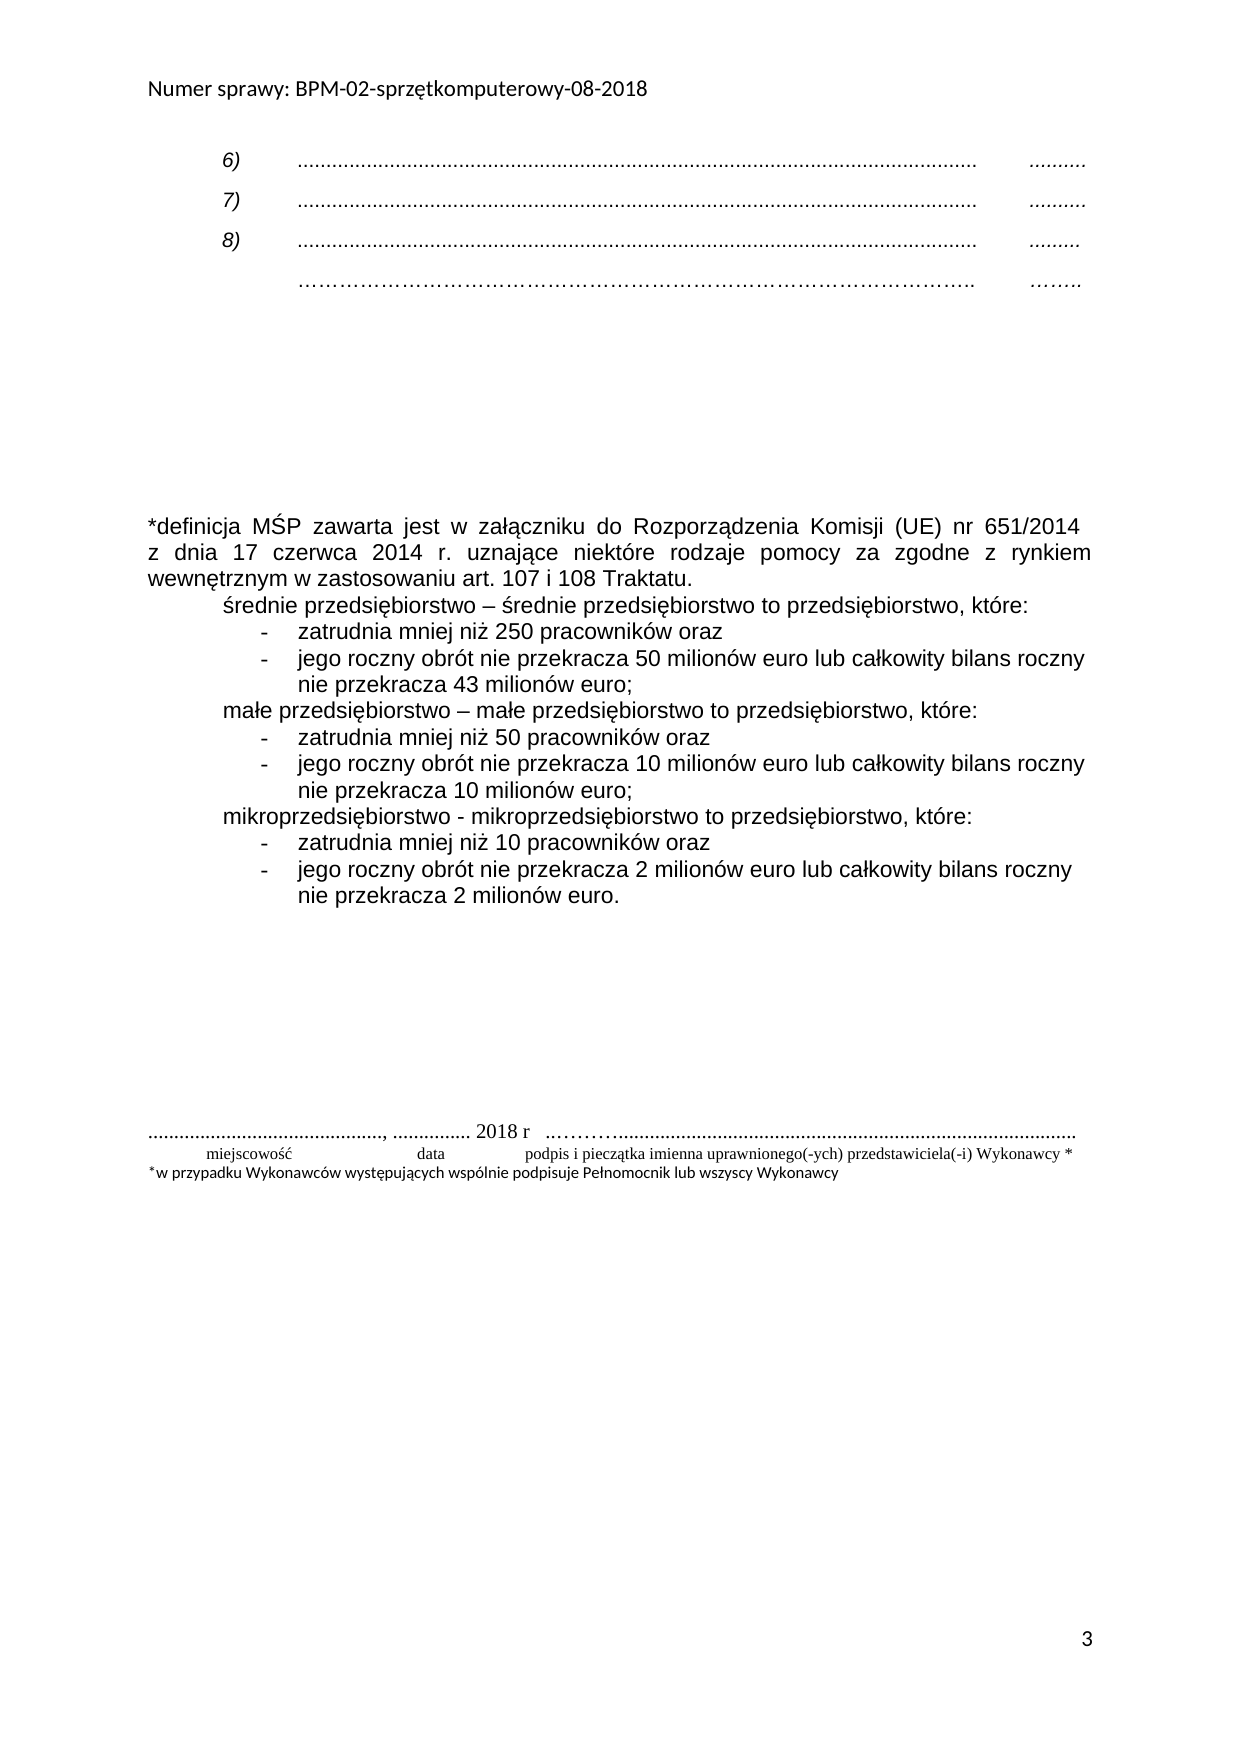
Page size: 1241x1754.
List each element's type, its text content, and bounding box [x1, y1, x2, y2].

list jego roczny obrót nie przekracza 10 milionów euro lub całkowity bilans roczny nie przekracza 10 milionów euro; [260, 750, 1093, 803]
list zatrudnia mniej niż 50 pracowników oraz [260, 724, 1093, 750]
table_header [260, 148, 993, 513]
text *w przypadku Wykonawców występujących wspólnie podpisuje Pełnomocnik lub wszyscy Wykonawcy [148, 1163, 1093, 1183]
list jego roczny obrót nie przekracza 2 milionów euro lub całkowity bilans roczny nie przekracza 2 milionów euro. [260, 856, 1093, 908]
list jego roczny obrót nie przekracza 50 milionów euro lub całkowity bilans roczny nie przekracza 43 milionów euro; [260, 644, 1093, 697]
list zatrudnia mniej niż 250 pracowników oraz [260, 618, 1093, 644]
text średnie przedsiębiorstwo – średnie przedsiębiorstwo to przedsiębiorstwo, które: [223, 592, 1093, 618]
list zatrudnia mniej niż 10 pracowników oraz [260, 829, 1093, 856]
text ............................................., ............... 2018 r ..………........................................................................................ [148, 1119, 1093, 1143]
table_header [185, 148, 260, 513]
text *definicja MŚP zawarta jest w załączniku do Rozporządzenia Komisji (UE) nr 651/2014 z dnia 17 czerwca 2014 r. uznające niektóre rodzaje pomocy za zgodne z rynkiem wewnętrznym w zastosowaniu art. 107 i 108 Traktatu. [148, 513, 1093, 592]
text miejscowość data podpis i pieczątka imienna uprawnionego(-ych) przedstawiciela(-i) Wykonawcy * [148, 1143, 1093, 1163]
text mikroprzedsiębiorstwo - mikroprzedsiębiorstwo to przedsiębiorstwo, które: [223, 803, 1093, 829]
text małe przedsiębiorstwo – małe przedsiębiorstwo to przedsiębiorstwo, które: [223, 697, 1093, 724]
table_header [993, 148, 1105, 513]
